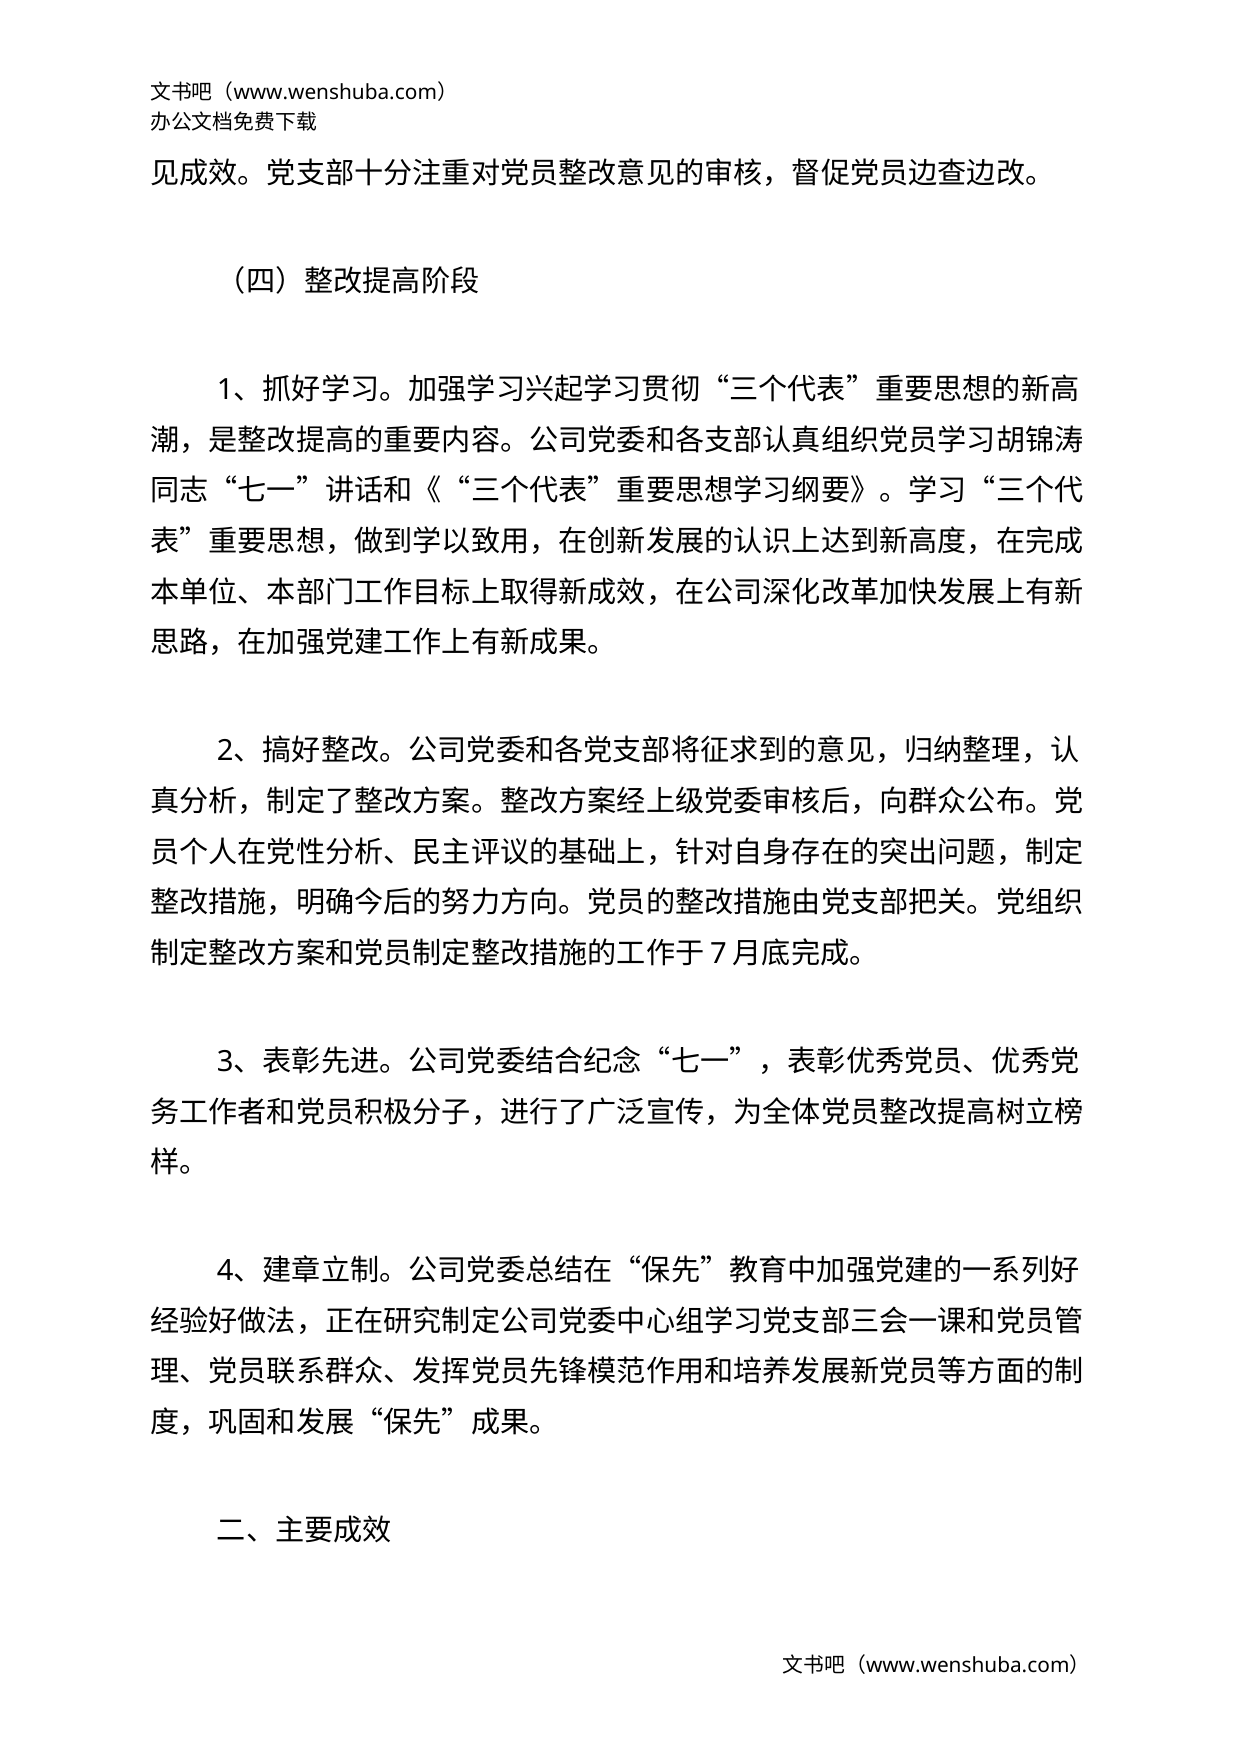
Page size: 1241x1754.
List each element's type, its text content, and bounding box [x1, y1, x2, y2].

text 二、主要成效 [150, 1506, 1090, 1549]
text 1、抓好学习。加强学习兴起学习贯彻“三个代表”重要思想的新高潮，是整改提高的重要内容。公司党委和各支部认真组织党员学习胡锦涛同志“七一”讲话和《“三个代表”重要思想学习纲要》。学习“三个代表”重要思想，做到学以致用，在创新发展的认识上达到新高度，在完成本单位、本部门工作目标上取得新成效，在公司深化改革加快发展上有新思路，在加强党建工作上有新成果。 [150, 365, 1090, 661]
text 4、建章立制。公司党委总结在“保先”教育中加强党建的一系列好经验好做法，正在研究制定公司党委中心组学习党支部三会一课和党员管理、党员联系群众、发挥党员先锋模范作用和培养发展新党员等方面的制度，巩固和发展“保先”成果。 [150, 1246, 1090, 1441]
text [150, 150, 1090, 192]
text （四）整改提高阶段 [150, 258, 1090, 300]
text 3、表彰先进。公司党委结合纪念“七一”，表彰优秀党员、优秀党务工作者和党员积极分子，进行了广泛宣传，为全体党员整改提高树立榜样。 [150, 1037, 1090, 1181]
text 2、搞好整改。公司党委和各党支部将征求到的意见，归纳整理，认真分析，制定了整改方案。整改方案经上级党委审核后，向群众公布。党员个人在党性分析、民主评议的基础上，针对自身存在的突出问题，制定整改措施，明确今后的努力方向。党员的整改措施由党支部把关。党组织制定整改方案和党员制定整改措施的工作于7月底完成。 [150, 727, 1090, 972]
